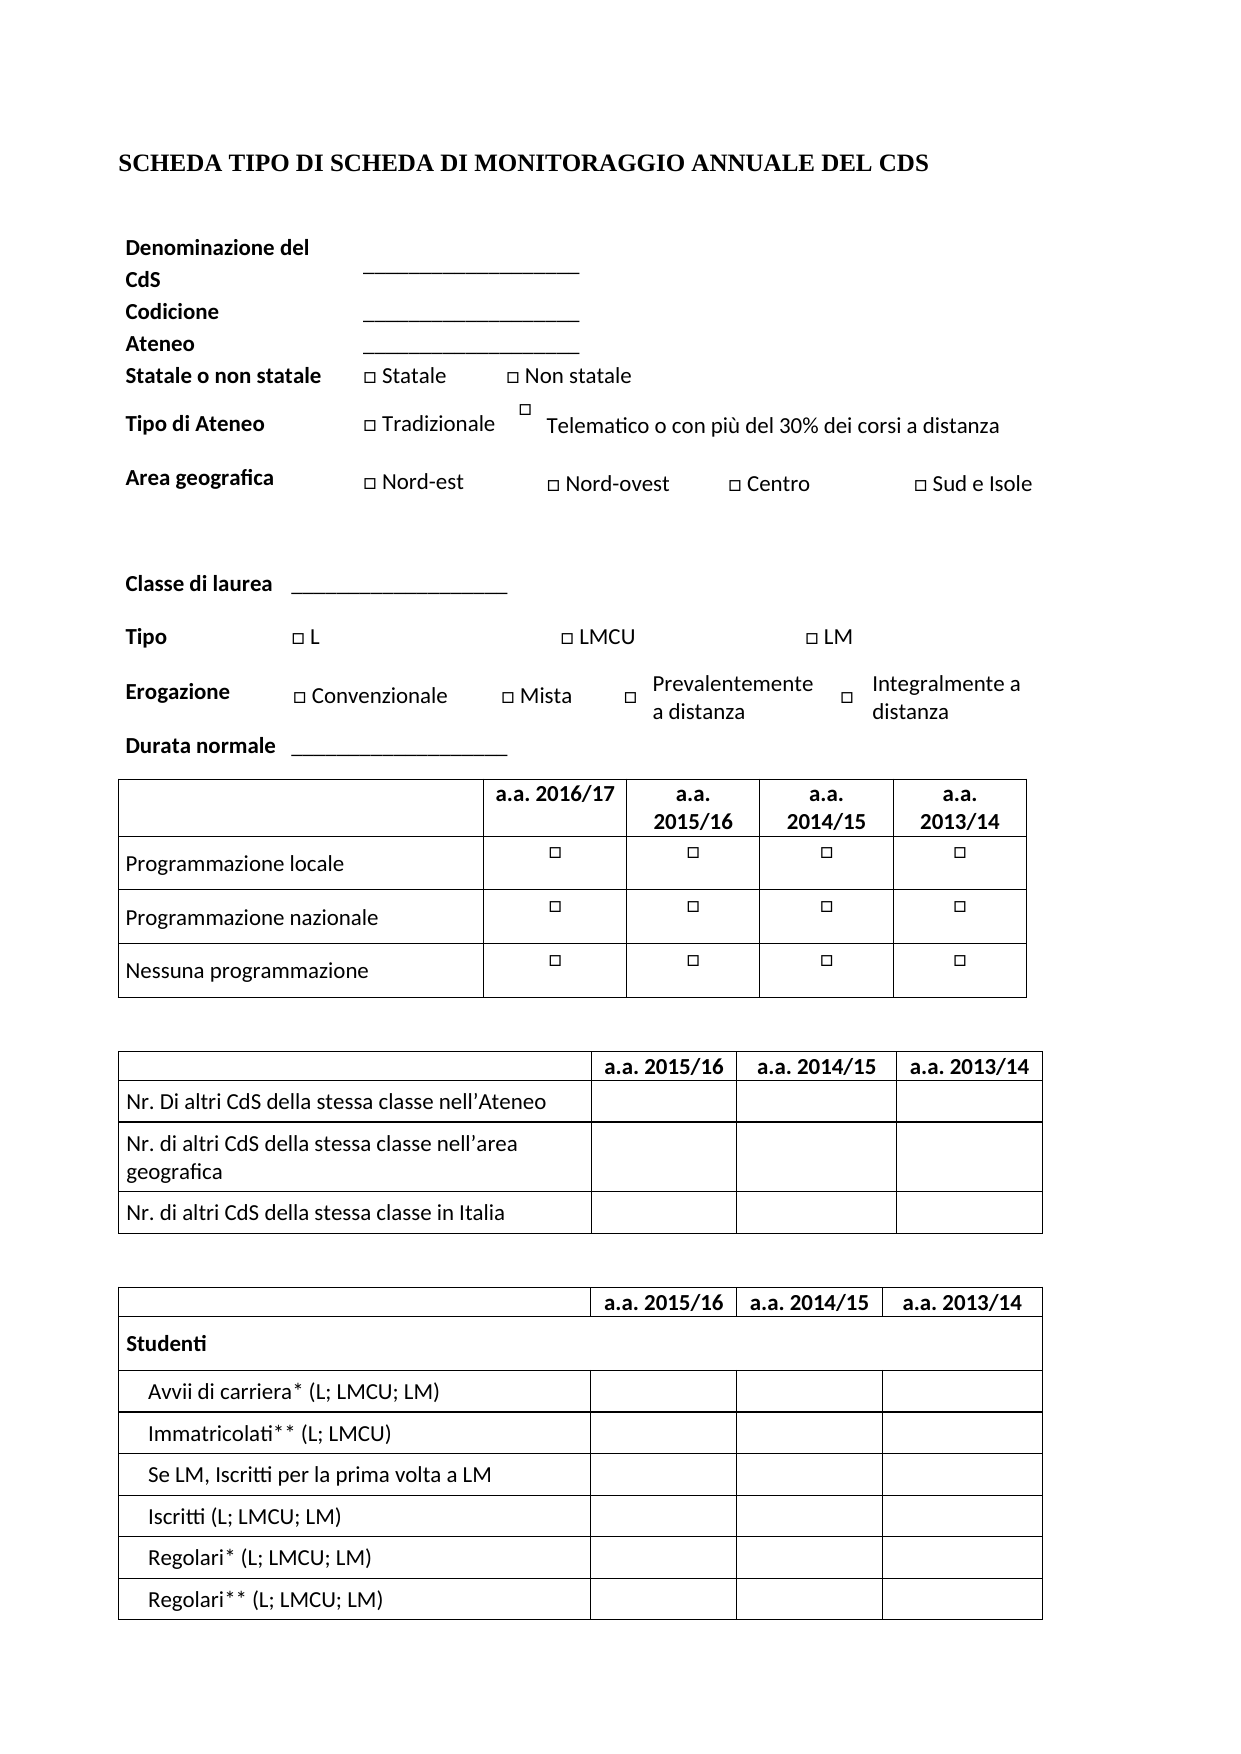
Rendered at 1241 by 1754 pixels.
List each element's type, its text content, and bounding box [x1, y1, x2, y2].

table_cell a.a. 2013/14 [894, 780, 1026, 836]
table_cell Programmazione nazionale [119, 890, 483, 943]
table_cell [591, 1371, 736, 1411]
table_cell Avvii di carriera* (L; LMCU; LM) [119, 1371, 590, 1411]
table_cell Tipo di Ateneo [118, 393, 356, 457]
table_cell Se LM, Iscritti per la prima volta a LM [119, 1454, 590, 1494]
table_cell Regolari* (L; LMCU; LM) [119, 1537, 590, 1578]
table_cell [737, 1537, 882, 1578]
table_cell Integralmente a distanza [865, 669, 1042, 725]
table_cell [883, 1413, 1042, 1453]
table_cell Prevalentemente a distanza [645, 669, 833, 725]
table_cell [883, 1454, 1042, 1494]
table_cell Ateneo [118, 329, 356, 361]
text SCHEDA TIPO DI SCHEDA DI MONITORAGGIO ANNUALE DEL CDS [118, 148, 1122, 176]
table_header a.a. 2013/14 [883, 1288, 1042, 1316]
table_cell Immatricolati** (L; LMCU) [119, 1413, 590, 1453]
table_cell Programmazione locale [119, 837, 483, 889]
table_header Classe di laurea [118, 563, 284, 616]
table_cell Tipo [118, 616, 284, 669]
table_header a.a. 2015/16 [591, 1288, 736, 1316]
table_cell □ L [284, 616, 553, 669]
table_cell □ [760, 837, 893, 889]
table_cell □ Non statale [499, 361, 1092, 393]
table_cell □ [616, 669, 645, 725]
table_header a.a. 2014/15 [737, 1052, 896, 1080]
table_cell [592, 1123, 736, 1191]
table_cell □ [894, 890, 1026, 943]
table_cell □ Convenzionale [284, 669, 457, 725]
table_cell □ Statale [356, 361, 498, 393]
table_cell □ LMCU [553, 616, 797, 669]
table_cell [883, 1496, 1042, 1536]
table_cell □ [894, 944, 1026, 997]
table_cell □ Tradizionale [356, 393, 511, 457]
table_cell Telematico o con più del 30% dei corsi a distanza [539, 393, 1092, 457]
table_cell [591, 1579, 736, 1619]
table_cell □ Nord-ovest [539, 457, 721, 510]
table_cell Studenti [119, 1317, 1042, 1370]
table_cell [119, 780, 483, 836]
table_cell [737, 1123, 896, 1191]
table_header [119, 1052, 591, 1080]
table_cell [897, 1192, 1042, 1233]
table_cell Area geografica [118, 457, 356, 510]
table_cell □ [760, 890, 893, 943]
table_header Denominazione del CdS [118, 233, 356, 297]
table_cell Regolari** (L; LMCU; LM) [119, 1579, 590, 1619]
table_cell Iscritti (L; LMCU; LM) [119, 1496, 590, 1536]
table_header a.a. 2015/16 [592, 1052, 736, 1080]
table_cell ___________________ [356, 297, 1092, 329]
table_cell [592, 1081, 736, 1121]
table_cell □ [760, 944, 893, 997]
table_cell □ Centro [721, 457, 906, 510]
table_cell [737, 1579, 882, 1619]
table_cell [883, 1371, 1042, 1411]
table_cell [737, 1496, 882, 1536]
table_header [119, 1288, 590, 1316]
table_cell □ [484, 944, 626, 997]
table_cell □ [484, 890, 626, 943]
table_cell □ [484, 837, 626, 889]
table_cell a.a. 2015/16 [627, 780, 759, 836]
table_header a.a. 2014/15 [737, 1288, 882, 1316]
table_cell Erogazione [118, 669, 284, 725]
table_cell [883, 1579, 1042, 1619]
table_header ___________________ [284, 563, 1042, 616]
table_cell □ [511, 393, 539, 457]
table_cell □ [627, 944, 759, 997]
table_cell [591, 1413, 736, 1453]
table_cell Durata normale [118, 725, 284, 778]
table_cell a.a. 2016/17 [484, 780, 626, 836]
table_cell [737, 1371, 882, 1411]
table_cell Codicione [118, 297, 356, 329]
table_cell [591, 1537, 736, 1578]
table_header a.a. 2013/14 [897, 1052, 1042, 1080]
table_cell ___________________ [284, 725, 1042, 778]
table_cell [591, 1454, 736, 1494]
table_cell ___________________ [356, 329, 1092, 361]
table_cell Nr. di altri CdS della stessa classe in Italia [119, 1192, 591, 1233]
table_cell □ LM [798, 616, 1042, 669]
table_cell □ Sud e Isole [906, 457, 1092, 510]
table_cell [592, 1192, 736, 1233]
table_cell [737, 1454, 882, 1494]
table_cell Nr. Di altri CdS della stessa classe nell’Ateneo [119, 1081, 591, 1121]
table_cell [591, 1496, 736, 1536]
table_cell Statale o non statale [118, 361, 356, 393]
table_cell Nr. di altri CdS della stessa classe nell’area geografica [119, 1123, 591, 1191]
table_cell [883, 1537, 1042, 1578]
table_cell □ Mista [457, 669, 616, 725]
table_cell [737, 1192, 896, 1233]
table_cell [737, 1081, 896, 1121]
table_cell [737, 1413, 882, 1453]
table_cell □ Nord-est [356, 457, 539, 510]
table_cell □ [627, 837, 759, 889]
table_cell □ [833, 669, 865, 725]
table_cell [897, 1081, 1042, 1121]
table_cell [897, 1123, 1042, 1191]
table_header ___________________ [356, 233, 1092, 297]
table_cell □ [894, 837, 1026, 889]
table_cell a.a. 2014/15 [760, 780, 893, 836]
table_cell Nessuna programmazione [119, 944, 483, 997]
table_cell □ [627, 890, 759, 943]
